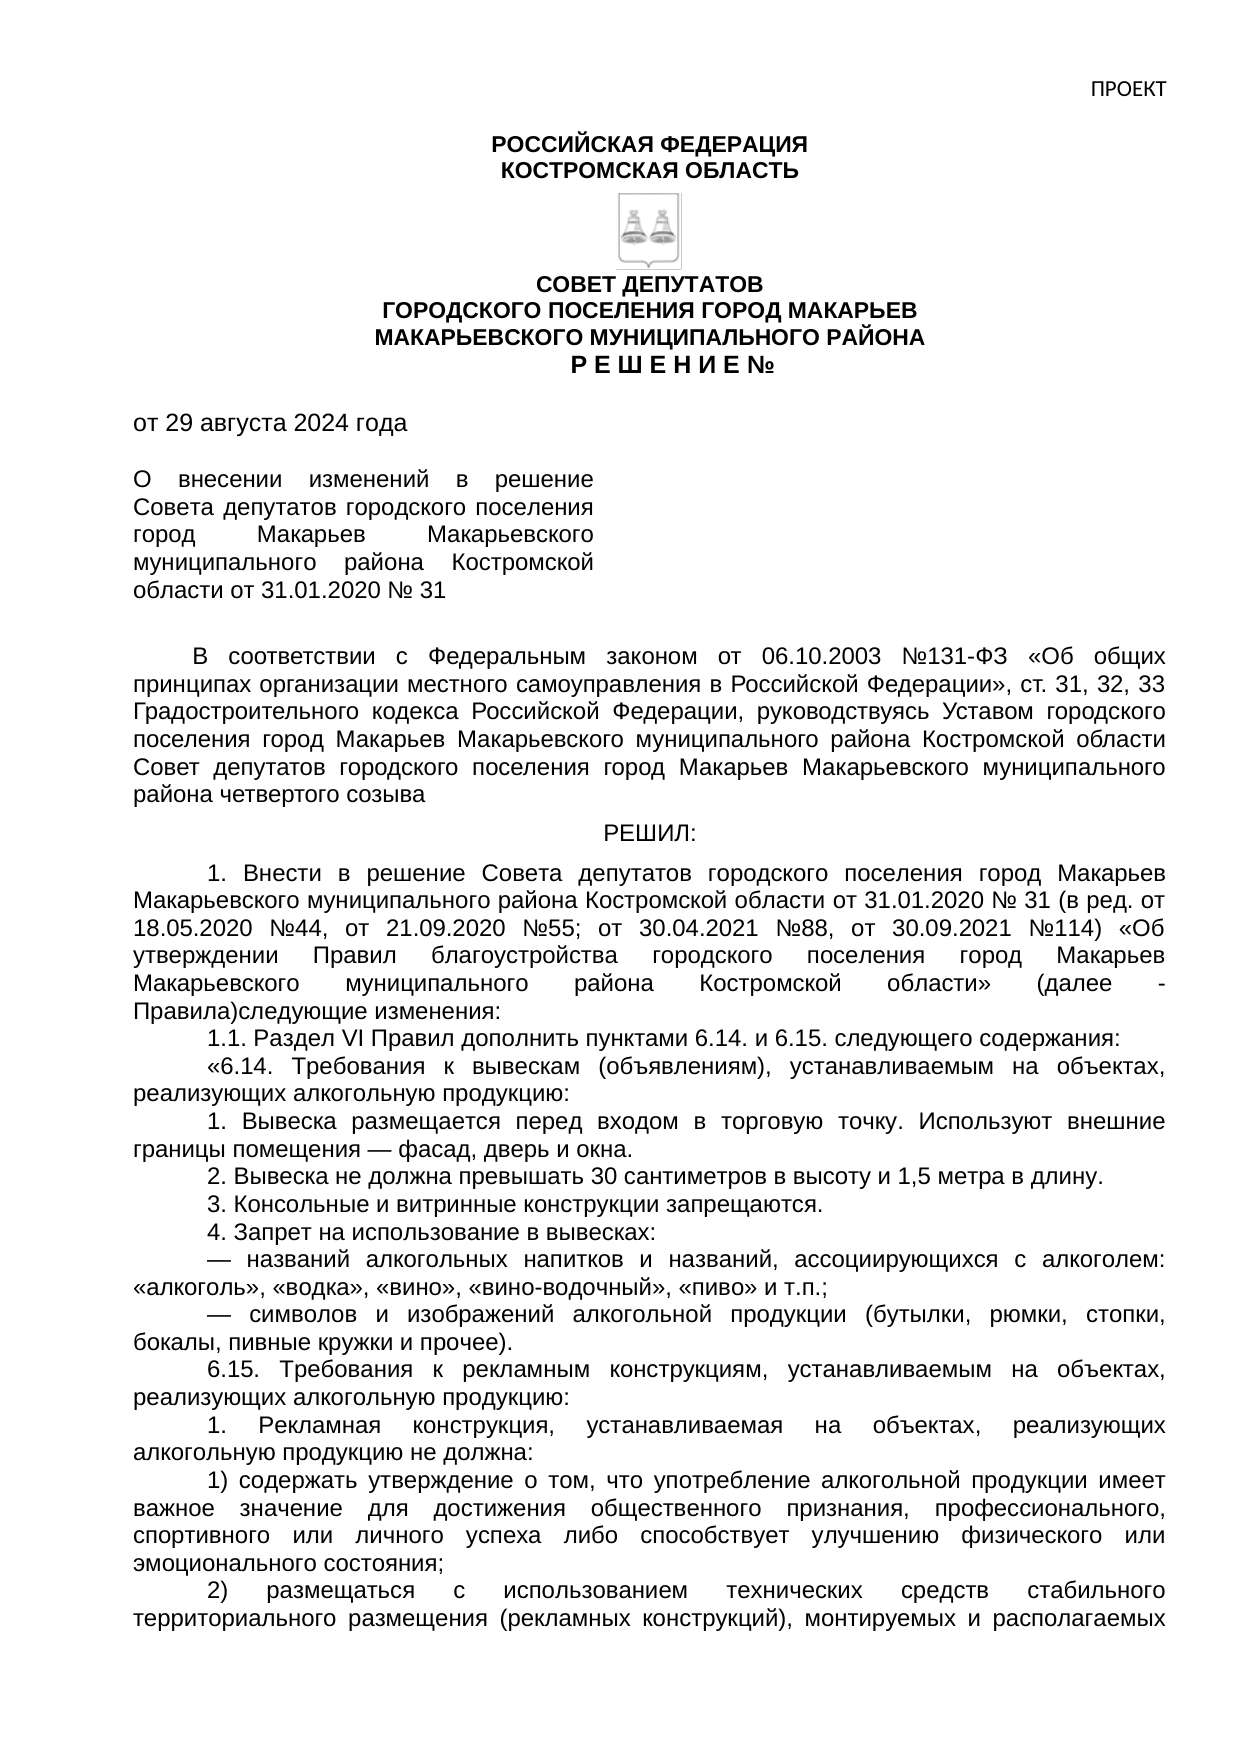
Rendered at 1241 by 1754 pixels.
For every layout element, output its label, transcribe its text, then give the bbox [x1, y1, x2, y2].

text 1. Внести в решение Совета депутатов городского поселения город Макарьев Макарьевского муниципального района Костромской области от 31.01.2020 № 31 (в ред. от 18.05.2020 №44, от 21.09.2020 №55; от 30.04.2021 №88, от 30.09.2021 №114) «Об утверждении Правил благоустройства городского поселения город Макарьев Макарьевского муниципального района Костромской области» (далее - Правила)следующие изменения: [133, 858, 1167, 1024]
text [133, 1576, 1167, 1631]
text 3. Консольные и витринные конструкции запрещаются. [133, 1190, 1167, 1217]
text 6.15. Требования к рекламным конструкциям, устанавливаемым на объектах, реализующих алкогольную продукцию: [133, 1355, 1167, 1411]
text КОСТРОМСКАЯ ОБЛАСТЬ [133, 157, 1167, 183]
text от 29 августа 2024 года [133, 408, 1167, 436]
text 1. Вывеска размещается перед входом в торговую точку. Используют внешние границы помещения — фасад, дверь и окна. [133, 1107, 1167, 1162]
text «6.14. Требования к вывескам (объявлениям), устанавливаемым на объектах, реализующих алкогольную продукцию: [133, 1052, 1167, 1107]
picture [616, 193, 683, 272]
text Р Е Ш Е Н И Е № [133, 350, 1212, 379]
text 1) содержать утверждение о том, что употребление алкогольной продукции имеет важное значение для достижения общественного признания, профессионального, спортивного или личного успеха либо способствует улучшению физического или эмоционального состояния; [133, 1466, 1167, 1576]
text РОССИЙСКАЯ ФЕДЕРАЦИЯ [133, 131, 1167, 157]
text В соответствии с Федеральным законом от 06.10.2003 №131-ФЗ «Об общих принципах организации местного самоуправления в Российской Федерации», ст. 31, 32, 33 Градостроительного кодекса Российской Федерации, руководствуясь Уставом городского поселения город Макарьев Макарьевского муниципального района Костромской области Совет депутатов городского поселения город Макарьев Макарьевского муниципального района четвертого созыва [133, 642, 1167, 808]
text ГОРОДСКОГО ПОСЕЛЕНИЯ ГОРОД МАКАРЬЕВ [133, 297, 1167, 324]
text РЕШИЛ: [133, 819, 1167, 847]
text СОВЕТ ДЕПУТАТОВ [133, 271, 1167, 297]
text — названий алкогольных напитков и названий, ассоциирующихся с алкоголем: «алкоголь», «водка», «вино», «вино-водочный», «пиво» и т.п.; [133, 1245, 1167, 1300]
text МАКАРЬЕВСКОГО МУНИЦИПАЛЬНОГО РАЙОНА [133, 324, 1167, 350]
text 1. Рекламная конструкция, устанавливаемая на объектах, реализующих алкогольную продукцию не должна: [133, 1411, 1167, 1466]
text 4. Запрет на использование в вывесках: [133, 1217, 1167, 1245]
table_header О внесении изменений в решение Совета депутатов городского поселения город Макарьев Макарьевского муниципального района Костромской области от 31.01.2020 № 31 [122, 465, 605, 603]
text — символов и изображений алкогольной продукции (бутылки, рюмки, стопки, бокалы, пивные кружки и прочее). [133, 1300, 1167, 1355]
text 1.1. Раздел VI Правил дополнить пунктами 6.14. и 6.15. следующего содержания: [133, 1024, 1167, 1052]
text 2. Вывеска не должна превышать в высоту и в длину. [133, 1162, 1167, 1190]
